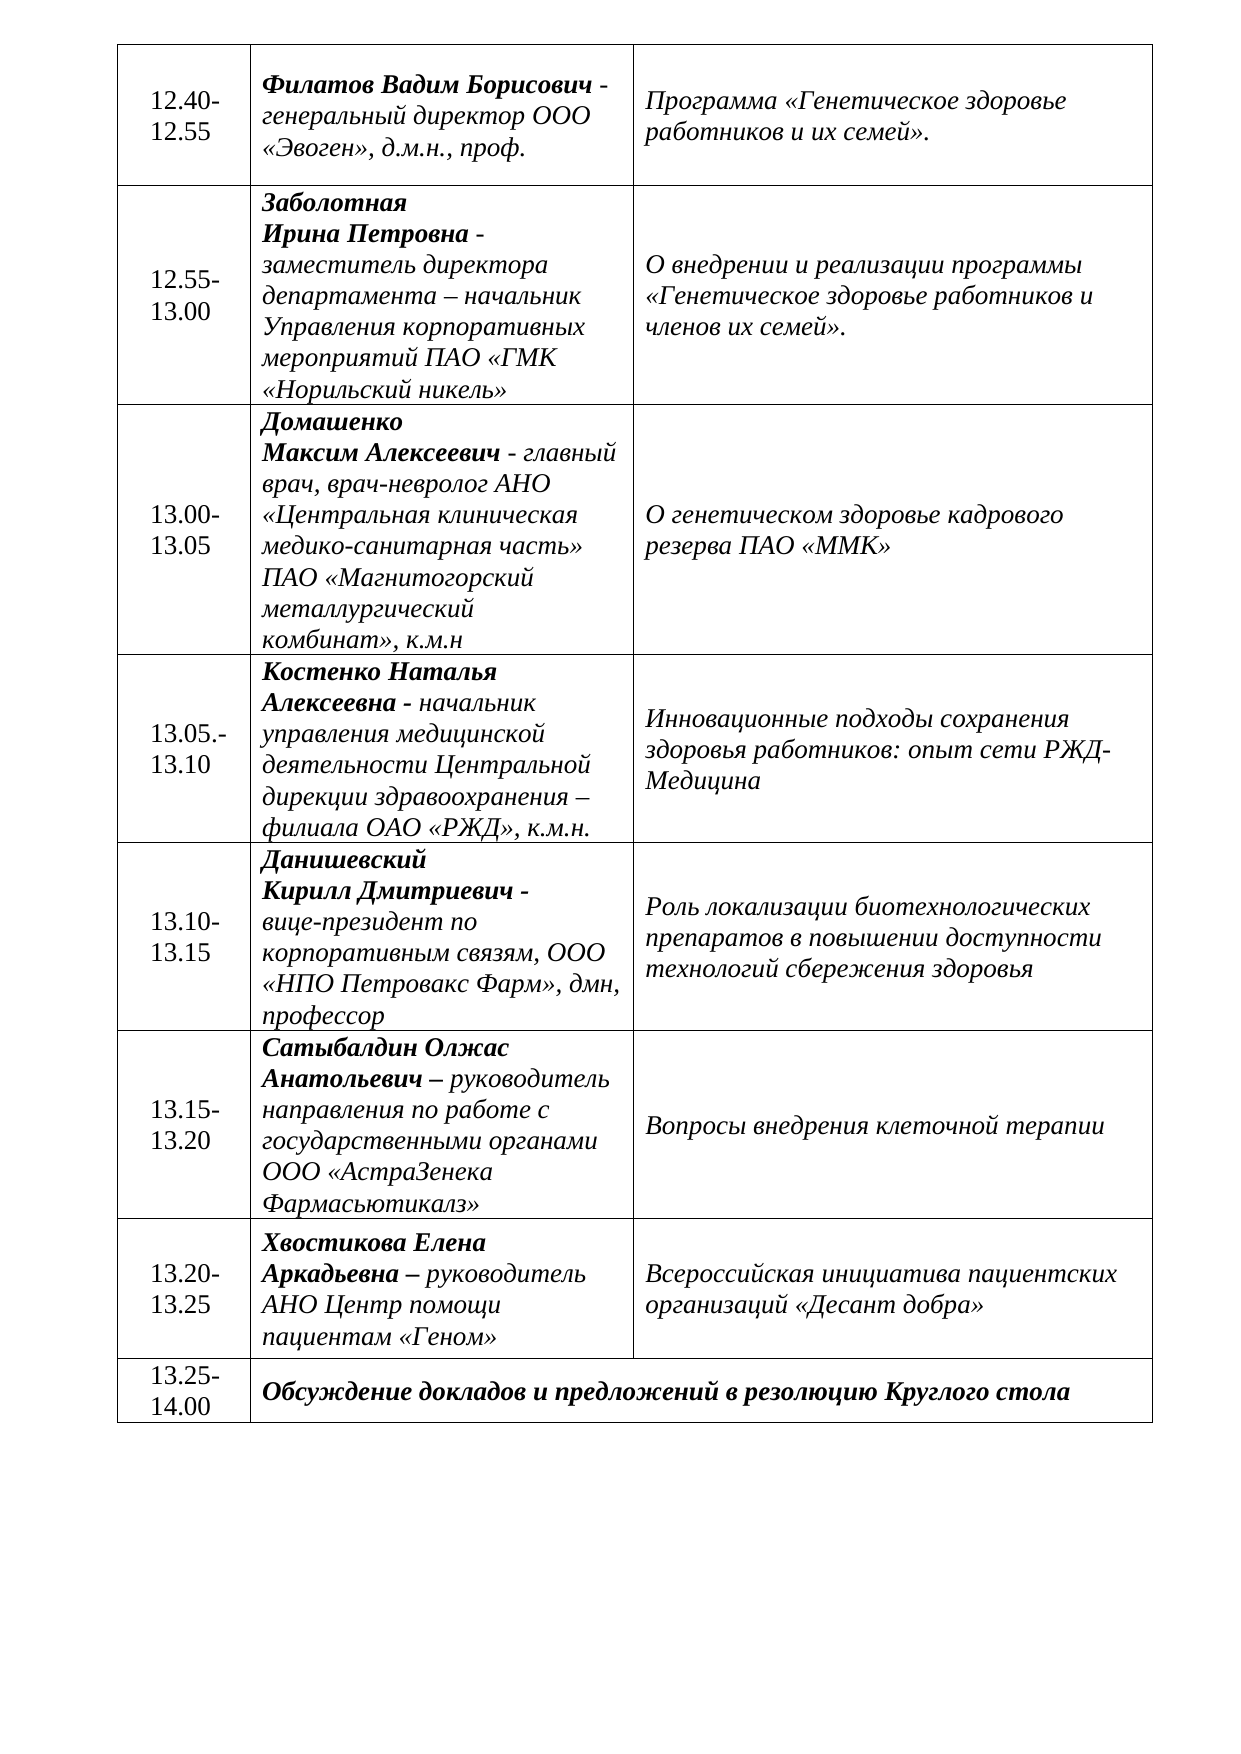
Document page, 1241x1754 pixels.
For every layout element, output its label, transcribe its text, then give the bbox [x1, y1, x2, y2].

table_cell Обсуждение докладов и предложений в резолюцию Круглого стола [251, 1359, 1152, 1422]
table_cell 12.40-12.55 [118, 45, 250, 185]
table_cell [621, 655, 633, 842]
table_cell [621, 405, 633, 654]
table_cell Данишевский Кирилл Дмитриевич - вице-президент по корпоративным связям, ООО «НПО Петровакс Фарм», дмн, профессор [251, 843, 633, 1030]
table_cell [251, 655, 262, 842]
table_cell Инновационные подходы сохранения здоровья работников: опыт сети РЖД-Медицина [634, 655, 1152, 842]
table_cell 13.05.-13.10 [118, 655, 250, 842]
table_cell 13.00-13.05 [118, 405, 250, 654]
table_cell Хвостикова Елена Аркадьевна – руководитель АНО Центр помощи пациентам «Геном» [251, 1219, 633, 1358]
table_cell 12.55-13.00 [118, 186, 250, 404]
table_cell О генетическом здоровье кадрового резерва ПАО «ММК» [634, 405, 1152, 654]
table_cell О внедрении и реализации программы «Генетическое здоровье работников и членов их семей». [634, 186, 1152, 404]
table_cell Филатов Вадим Борисович - генеральный директор ООО «Эвоген», д.м.н., проф. [251, 45, 633, 185]
table_cell 13.25-14.00 [118, 1359, 250, 1422]
table_cell 13.10-13.15 [118, 843, 250, 1030]
table_cell Всероссийская инициатива пациентских организаций «Десант добра» [634, 1219, 1152, 1358]
table_cell Сатыбалдин Олжас Анатольевич – руководитель направления по работе с государственными органами ООО «АстраЗенека Фармасьютикалз» [251, 1031, 633, 1218]
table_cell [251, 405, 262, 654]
table_cell 13.15-13.20 [118, 1031, 250, 1218]
table_cell Роль локализации биотехнологических препаратов в повышении доступности технологий сбережения здоровья [634, 843, 1152, 1030]
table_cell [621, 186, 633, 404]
table_cell Вопросы внедрения клеточной терапии [634, 1031, 1152, 1218]
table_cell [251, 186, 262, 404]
table_cell 13.20-13.25 [118, 1219, 250, 1358]
table_cell Программа «Генетическое здоровье работников и их семей». [634, 45, 1152, 185]
